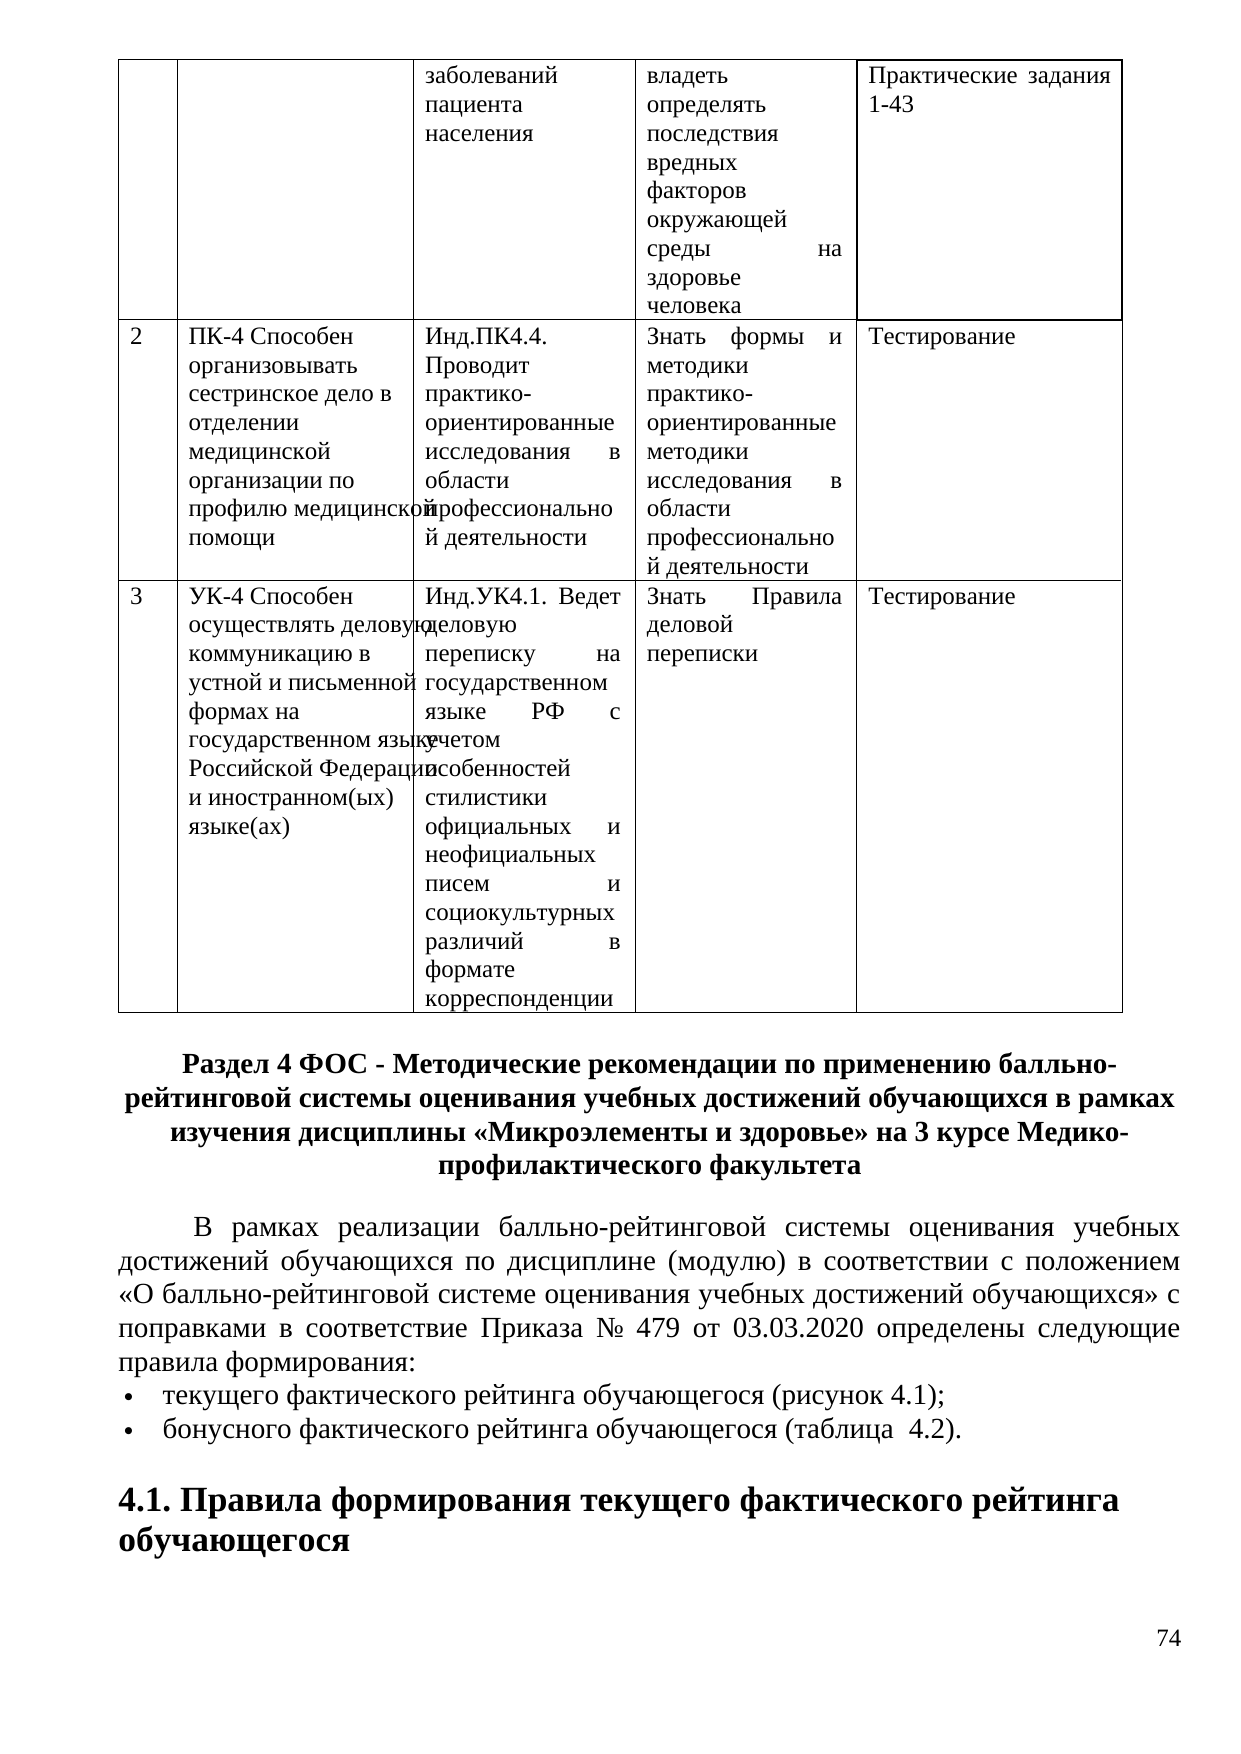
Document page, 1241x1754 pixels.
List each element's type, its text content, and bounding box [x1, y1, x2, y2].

table_cell ПК-4 Способен организовывать сестринское дело в отделении медицинской организации по профилю медицинской помощи [178, 320, 413, 580]
table_cell Практические задания 1-43 [858, 61, 1121, 319]
text В рамках реализации балльно-рейтинговой системы оценивания учебных достижений обучающихся по дисциплине (модулю) в соответствии с положением «О балльно-рейтинговой системе оценивания учебных достижений обучающихся» с поправками в соответствие Приказа № 479 от 03.03.2020 определены следующие правила формирования: [118, 1209, 1181, 1377]
table_cell 3 [119, 581, 177, 1012]
table_cell Инд.ПК4.4. Проводит практико-ориентированные исследования в области профессиональной деятельности [414, 320, 635, 580]
table_cell владеть определять последствия вредных факторов окружающей среды на здоровье человека [636, 60, 856, 319]
table_cell УК-4 Способен осуществлять деловую коммуникацию в устной и письменной формах на государственном языке Российской Федерации и иностранном(ых) языке(ах) [178, 581, 413, 1012]
table_cell Инд.УК4.1. Ведет деловую переписку на государственном языке РФ с учетом особенностей стилистики официальных и неофициальных писем и социокультурных различий в формате корреспонденции [414, 581, 635, 1012]
table_cell 2 [119, 320, 177, 580]
table_cell Тестирование [857, 580, 1122, 1012]
table_cell Тестирование [857, 321, 1122, 580]
text 4.1. Правила формирования текущего фактического рейтинга обучающегося [118, 1478, 1181, 1559]
list бонусного фактического рейтинга обучающегося (таблица 4.2). [125, 1411, 1181, 1444]
table_cell Знать формы и методики практико-ориентированные методики исследования в области профессиональной деятельности [636, 320, 856, 580]
table_cell Знать Правила деловой переписки [636, 581, 856, 1012]
list текущего фактического рейтинга обучающегося (рисунок 4.1); [125, 1377, 1181, 1411]
text Раздел 4 ФОС - Методические рекомендации по применению балльно-рейтинговой системы оценивания учебных достижений обучающихся в рамках изучения дисциплины «Микроэлементы и здоровье» на 3 курсе Медико-профилактического факультета [118, 1047, 1181, 1181]
